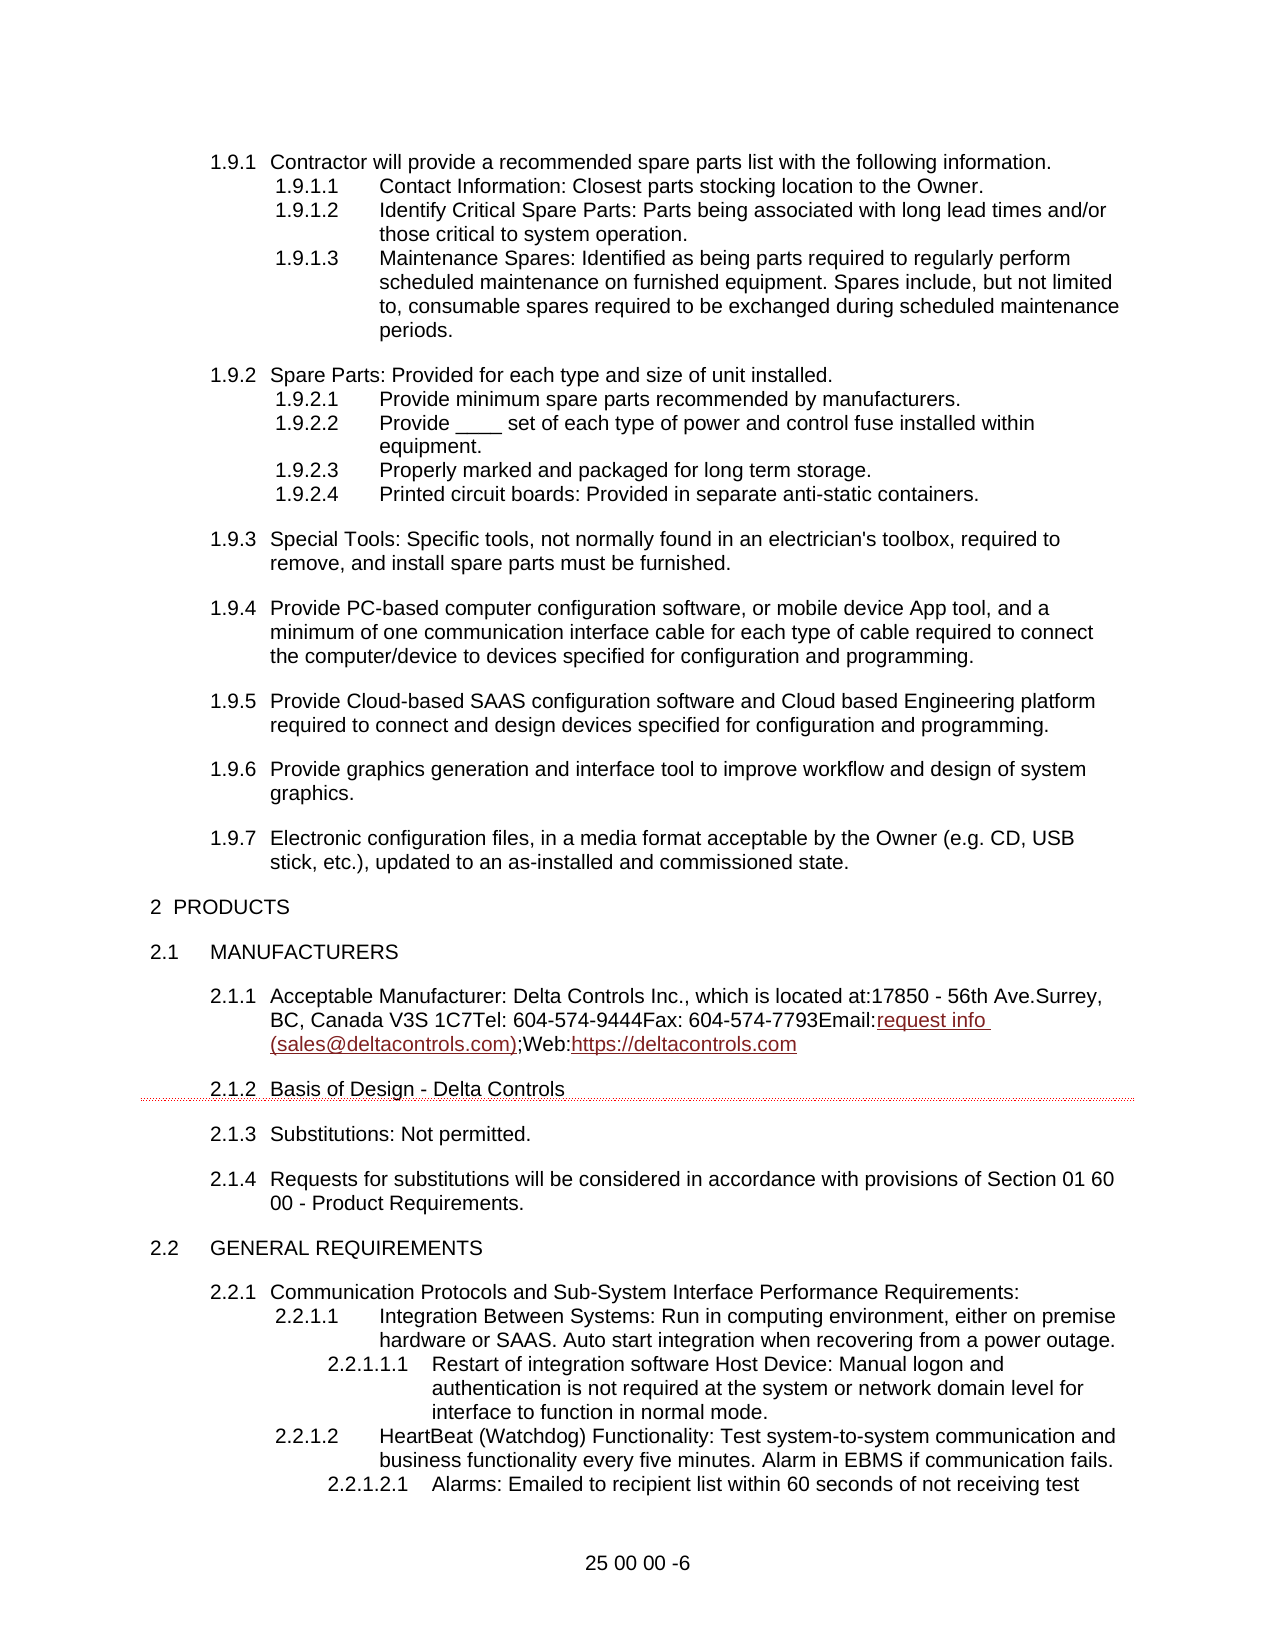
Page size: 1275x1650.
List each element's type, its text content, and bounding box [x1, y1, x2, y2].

list Special Tools: Specific tools, not normally found in an electrician's toolbox, required to remove, and install spare parts must be furnished. [210, 527, 1125, 575]
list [327, 1472, 1125, 1496]
list Provide minimum spare parts recommended by manufacturers. [275, 386, 1125, 410]
list Provide PC-based computer configuration software, or mobile device App tool, and a minimum of one communication interface cable for each type of cable required to connect the computer/device to devices specified for configuration and programming. [210, 596, 1125, 668]
list Identify Critical Spare Parts: Parts being associated with long lead times and/or those critical to system operation. [275, 198, 1125, 246]
list Basis of Design - Delta Controls [210, 1077, 1125, 1101]
list Properly marked and packaged for long term storage. [275, 458, 1125, 482]
list Provide Cloud-based SAAS configuration software and Cloud based Engineering platform required to connect and design devices specified for configuration and programming. [210, 688, 1125, 736]
list Communication Protocols and Sub-System Interface Performance Requirements: [210, 1280, 1125, 1304]
list Printed circuit boards: Provided in separate anti-static containers. [275, 482, 1125, 506]
list Provide graphics generation and interface tool to improve workflow and design of system graphics. [210, 757, 1125, 805]
list Acceptable Manufacturer: Delta Controls Inc., which is located at:17850 - 56th Ave.Surrey, BC, Canada V3S 1C7Tel: 604-574-9444Fax: 604-574-7793Email: request info (sales@deltacontrols.com);Web: https://deltacontrols.com [210, 984, 1125, 1056]
list Contact Information: Closest parts stocking location to the Owner. [275, 174, 1125, 198]
list Electronic configuration files, in a media format acceptable by the Owner (e.g. CD, USB stick, etc.), updated to an as-installed and commissioned state. [210, 826, 1125, 874]
list Restart of integration software Host Device: Manual logon and authentication is not required at the system or network domain level for interface to function in normal mode. [327, 1352, 1125, 1424]
list Integration Between Systems: Run in computing environment, either on premise hardware or SAAS. Auto start integration when recovering from a power outage. [275, 1304, 1125, 1352]
list MANUFACTURERS [150, 939, 1125, 963]
list HeartBeat (Watchdog) Functionality: Test system-to-system communication and business functionality every five minutes. Alarm in EBMS if communication fails. [275, 1424, 1125, 1472]
list PRODUCTS [150, 895, 1125, 919]
list Requests for substitutions will be considered in accordance with provisions of Section 01 60 00 - Product Requirements. [210, 1167, 1125, 1214]
list Contractor will provide a recommended spare parts list with the following information. [210, 150, 1125, 174]
list Maintenance Spares: Identified as being parts required to regularly perform scheduled maintenance on furnished equipment. Spares include, but not limited to, consumable spares required to be exchanged during scheduled maintenance periods. [275, 246, 1125, 342]
list Spare Parts: Provided for each type and size of unit installed. [210, 362, 1125, 386]
list Substitutions: Not permitted. [210, 1122, 1125, 1146]
list GENERAL REQUIREMENTS [150, 1235, 1125, 1259]
list Provide ____ set of each type of power and control fuse installed within equipment. [275, 410, 1125, 458]
